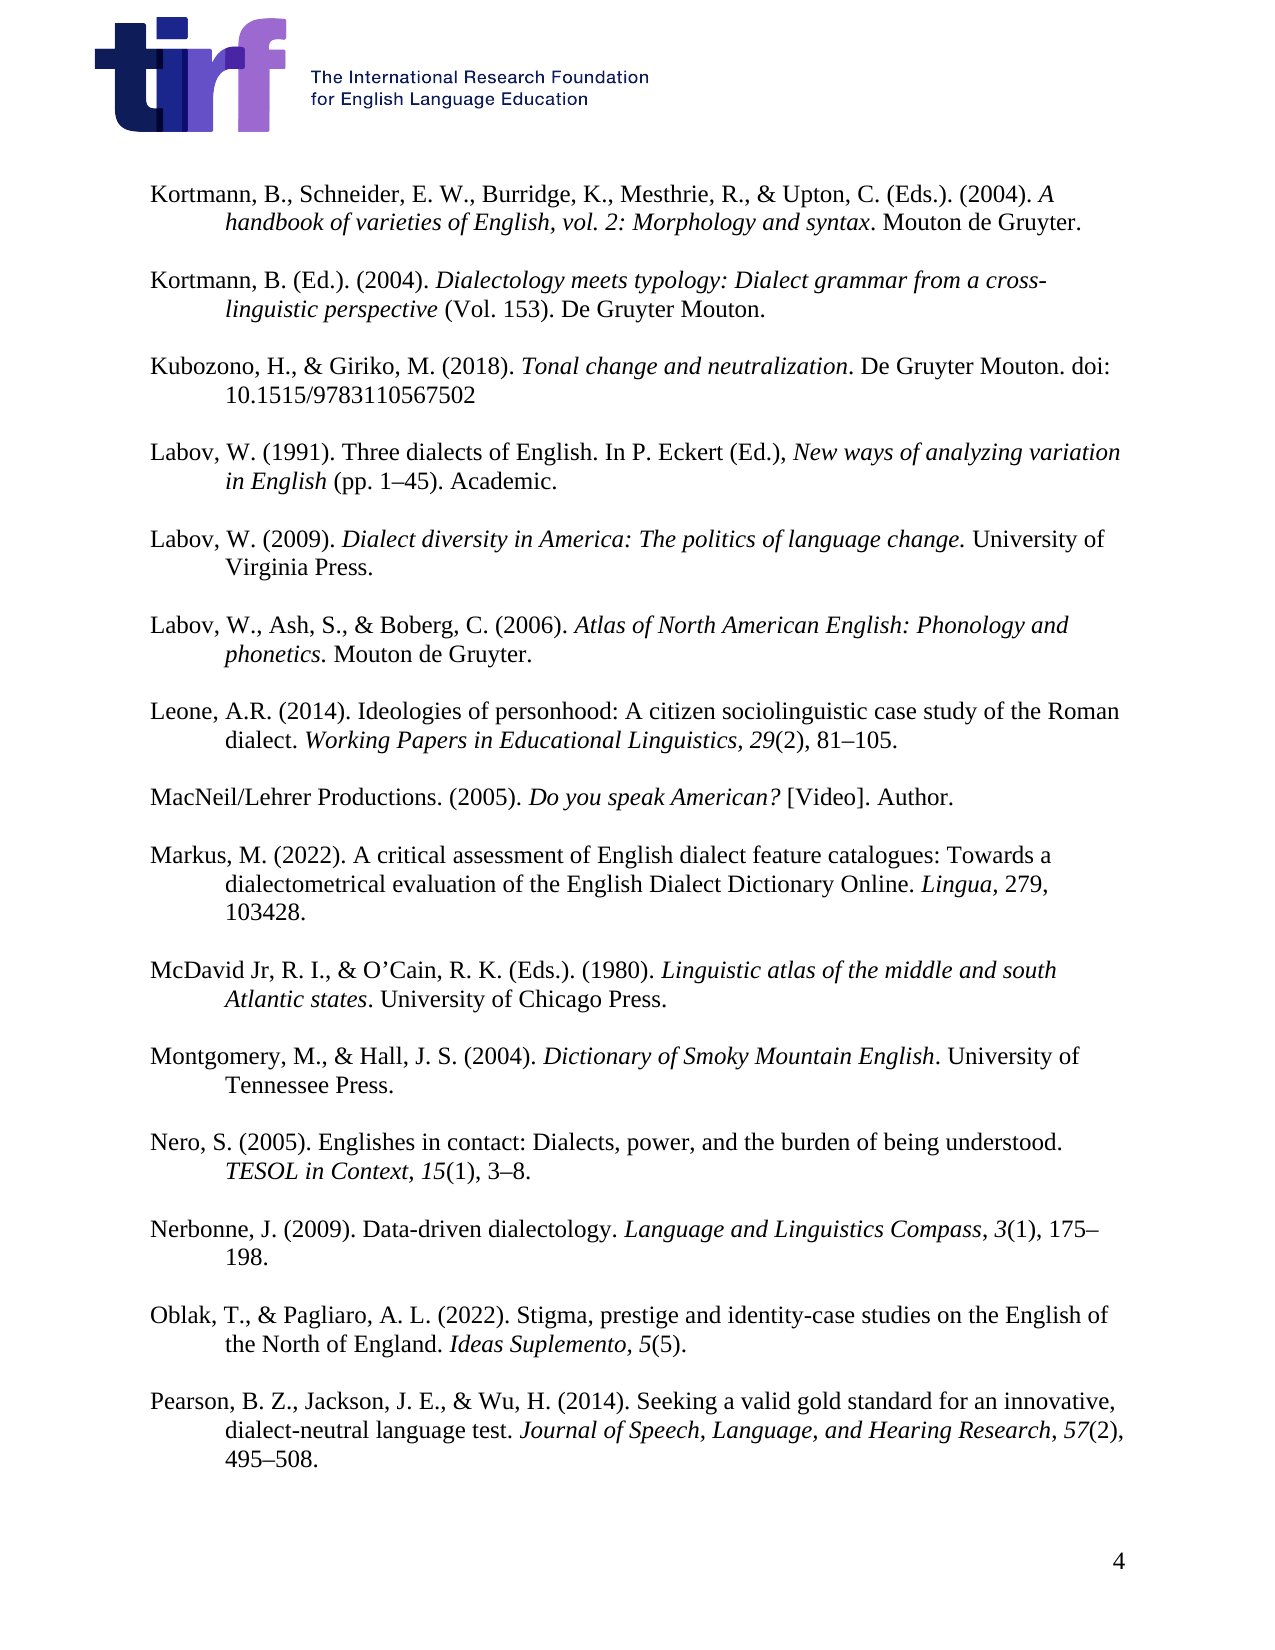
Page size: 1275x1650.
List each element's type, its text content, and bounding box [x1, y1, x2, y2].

text Markus, M. (2022). A critical assessment of English dialect feature catalogues: Towards a dialectometrical evaluation of the English Dialect Dictionary Online. Lingua, 279, 103428. [150, 840, 1125, 926]
text Labov, W. (2009). Dialect diversity in America: The politics of language change. University of Virginia Press. [150, 524, 1125, 581]
text Leone, A.R. (2014). Ideologies of personhood: A citizen sociolinguistic case study of the Roman dialect. Working Papers in Educational Linguistics, 29(2), 81–105. [150, 696, 1125, 754]
text Kubozono, H., & Giriko, M. (2018). Tonal change and neutralization. De Gruyter Mouton. doi: 10.1515/9783110567502 [150, 351, 1125, 409]
text Montgomery, M., & Hall, J. S. (2004). Dictionary of Smoky Mountain English. University of Tennessee Press. [150, 1041, 1125, 1099]
text Kortmann, B., Schneider, E. W., Burridge, K., Mesthrie, R., & Upton, C. (Eds.). (2004). A handbook of varieties of English, vol. 2: Morphology and syntax. Mouton de Gruyter. [150, 179, 1125, 236]
text Nero, S. (2005). Englishes in contact: Dialects, power, and the burden of being understood. TESOL in Context, 15(1), 3–8. [150, 1127, 1125, 1185]
text Pearson, B. Z., Jackson, J. E., & Wu, H. (2014). Seeking a valid gold standard for an innovative, dialect-neutral language test. Journal of Speech, Language, and Hearing Research, 57(2), 495–508. [150, 1386, 1125, 1472]
text MacNeil/Lehrer Productions. (2005). Do you speak American? [Video]. Author. [150, 782, 1125, 811]
text Nerbonne, J. (2009). Data‐driven dialectology. Language and Linguistics Compass, 3(1), 175–198. [150, 1214, 1125, 1271]
text Kortmann, B. (Ed.). (2004). Dialectology meets typology: Dialect grammar from a cross-linguistic perspective (Vol. 153). De Gruyter Mouton. [150, 265, 1125, 322]
picture [94, 17, 655, 132]
text Oblak, T., & Pagliaro, A. L. (2022). Stigma, prestige and identity-case studies on the English of the North of England. Ideas Suplemento, 5(5). [150, 1300, 1125, 1357]
text Labov, W., Ash, S., & Boberg, C. (2006). Atlas of North American English: Phonology and phonetics. Mouton de Gruyter. [150, 610, 1125, 667]
text Labov, W. (1991). Three dialects of English. In P. Eckert (Ed.), New ways of analyzing variation in English (pp. 1–45). Academic. [150, 437, 1125, 495]
text McDavid Jr, R. I., & O’Cain, R. K. (Eds.). (1980). Linguistic atlas of the middle and south Atlantic states. University of Chicago Press. [150, 955, 1125, 1012]
